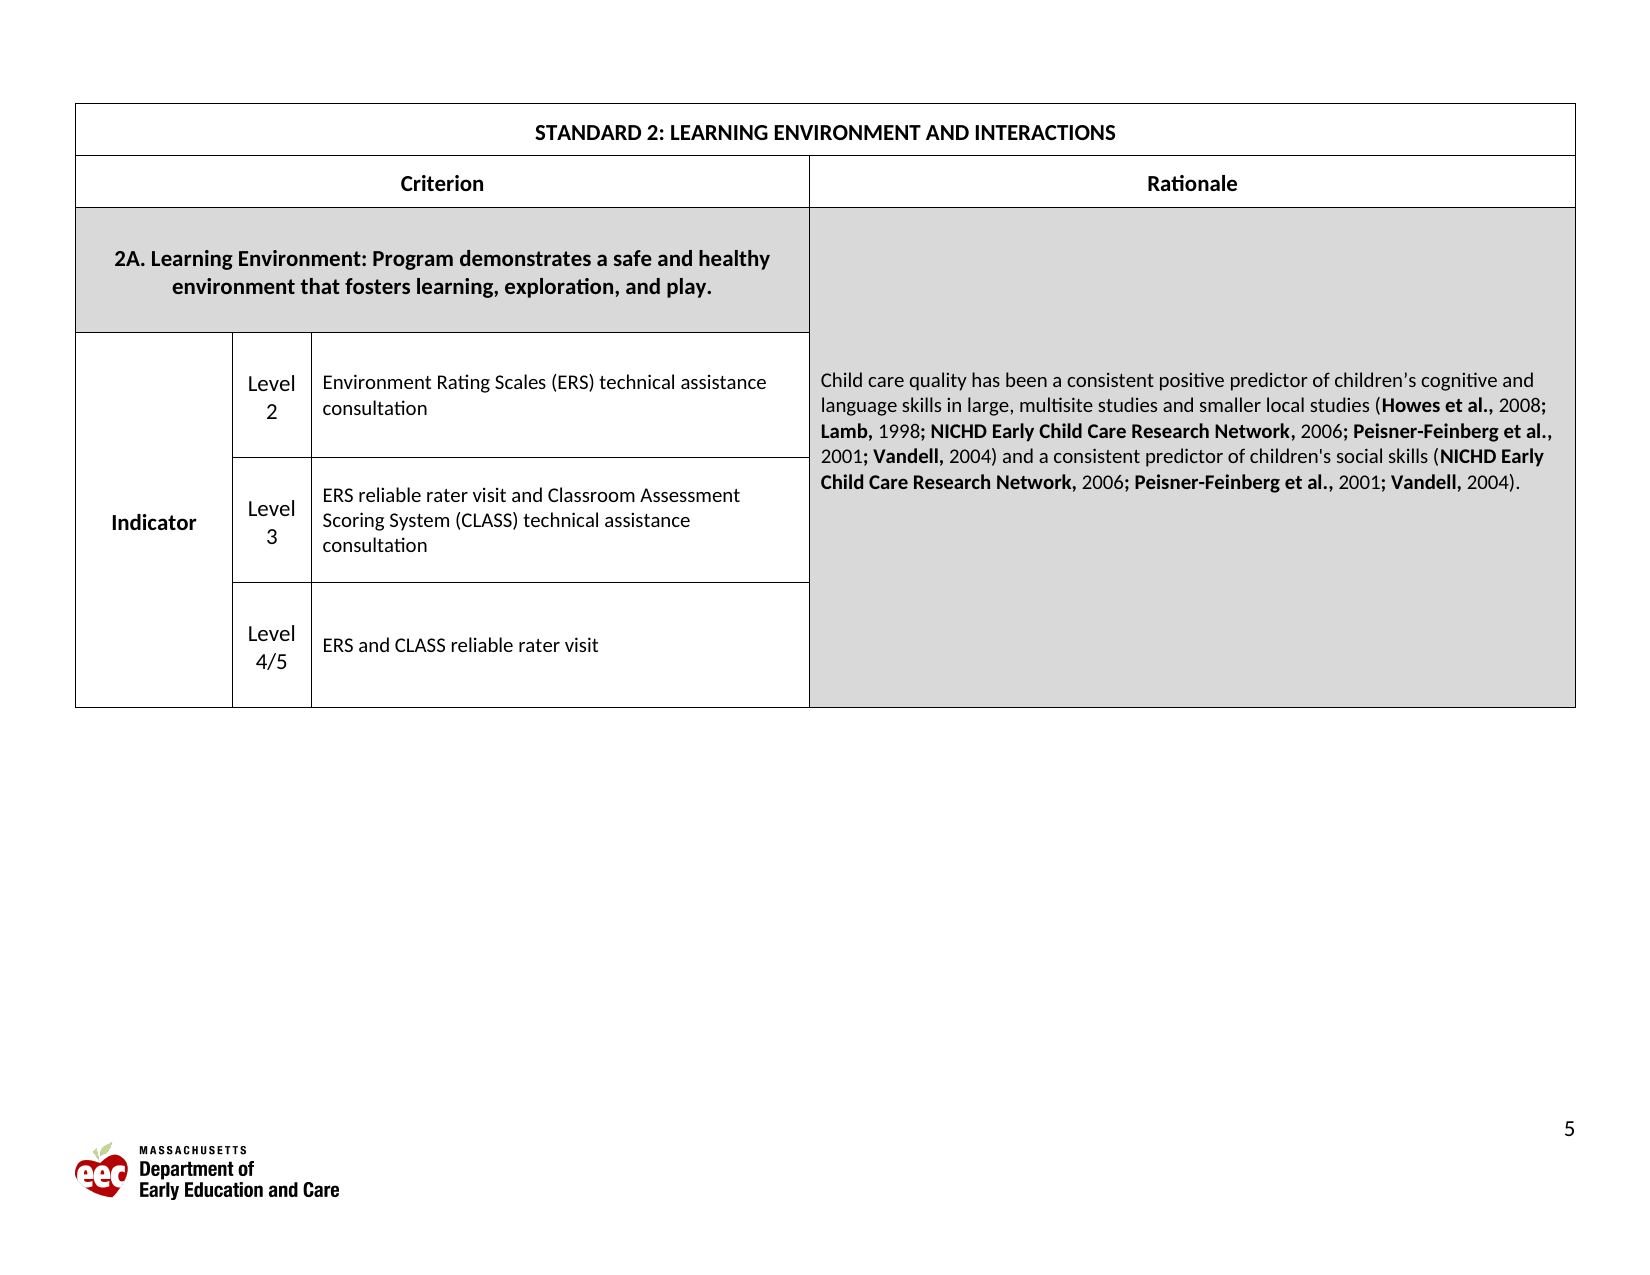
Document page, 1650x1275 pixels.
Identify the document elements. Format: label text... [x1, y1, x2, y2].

table_header STANDARD 2: LEARNING ENVIRONMENT AND INTERACTIONS [76, 104, 1575, 155]
table_cell Level 3 [233, 458, 311, 582]
table_cell Level 2 [233, 333, 311, 457]
picture [75, 1142, 339, 1200]
table_cell Indicator [76, 333, 232, 707]
table_cell 2A. Learning Environment: Program demonstrates a safe and healthy environment that fosters learning, exploration, and play. [76, 208, 809, 332]
table_cell Rationale [810, 156, 1575, 207]
table_cell ERS and CLASS reliable rater visit [312, 583, 809, 707]
table_cell Level 4/5 [233, 583, 311, 707]
table_cell Environment Rating Scales (ERS) technical assistance consultation [312, 333, 809, 457]
table_cell ERS reliable rater visit and Classroom Assessment Scoring System (CLASS) technical assistance consultation [312, 458, 809, 582]
table_cell Criterion [76, 156, 809, 207]
table_cell Child care quality has been a consistent positive predictor of children’s cognitive and language skills in large, multisite studies and smaller local studies (Howes et al., 2008; Lamb, 1998; NICHD Early Child Care Research Network, 2006; Peisner-Feinberg et al., 2001; Vandell, 2004) and a consistent predictor of children's social skills (NICHD Early Child Care Research Network, 2006; Peisner-Feinberg et al., 2001; Vandell, 2004). [810, 208, 1575, 707]
